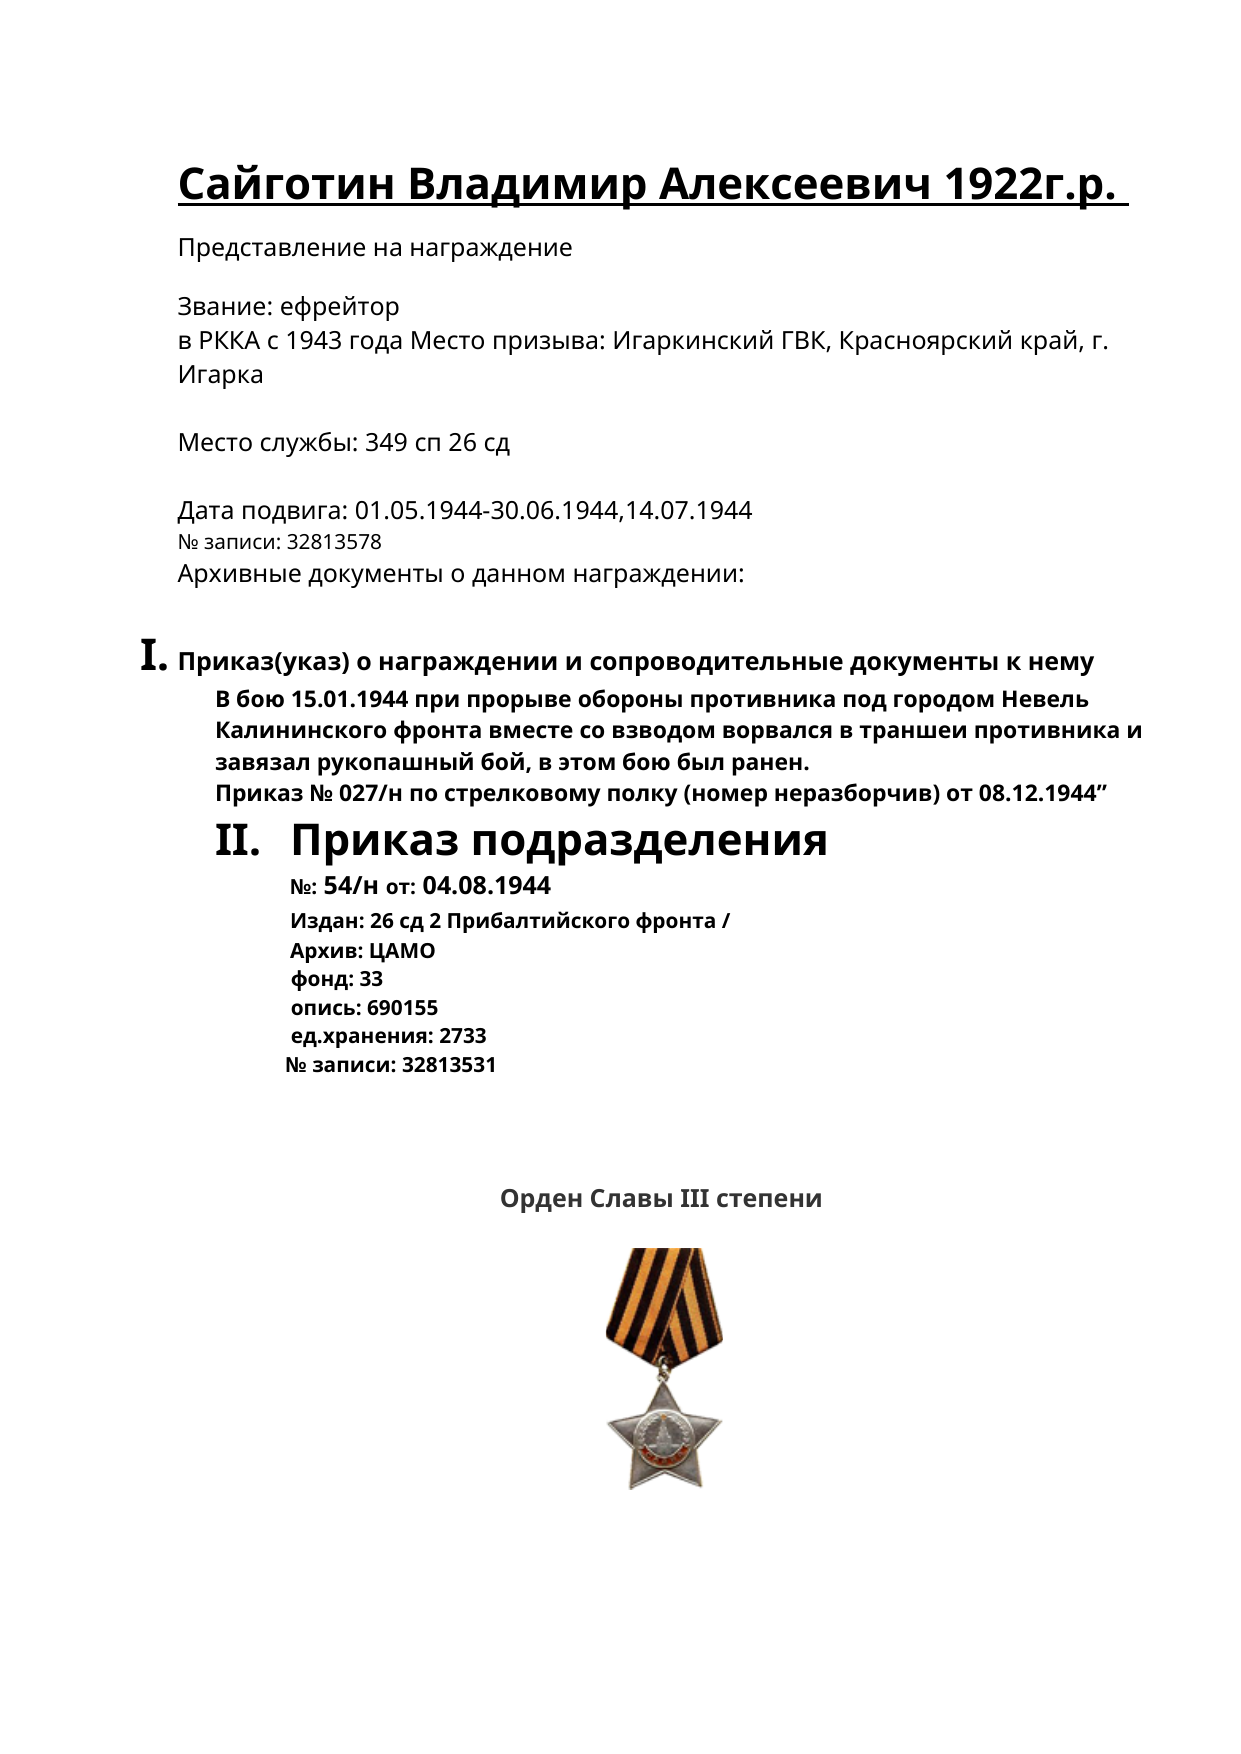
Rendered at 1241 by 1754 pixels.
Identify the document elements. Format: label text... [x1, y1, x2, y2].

text опись: 690155 [215, 993, 1152, 1021]
text ед.хранения: 2733 [215, 1021, 1152, 1050]
text Сайготин Владимир Алексеевич 1922г.р. [177, 152, 1152, 212]
list Приказ № 027/н по стрелковому полку (номер неразборчив) от 08.12.1944” [215, 777, 1152, 808]
text Представление на награждение [177, 229, 1152, 263]
list В бою 15.01.1944 при прорыве обороны противника под городом Невель Калининского фронта вместе со взводом ворвался в траншеи противника и завязал рукопашный бой, в этом бою был ранен. [215, 683, 1152, 777]
text Орден Славы III степени [177, 1181, 1152, 1489]
text Звание: ефрейтор в РККА с 1943 года Место призыва: Игаркинский ГВК, Красноярский край, г. Игарка Место службы: 349 сп 26 сд Дата подвига: 01.05.1944-30.06.1944,14.07.1944 [177, 288, 1152, 527]
list Приказ(указ) о награждении и сопроводительные документы к нему [140, 624, 1152, 683]
text № записи: 32813578 [177, 527, 1152, 555]
list №: 54/н от: 04.08.1944 Издан: 26 сд 2 Прибалтийского фронта / [290, 868, 1152, 936]
list Архив: ЦАМО [290, 936, 1152, 964]
text Архивные документы о данном награждении: [177, 555, 1152, 589]
text № записи: 32813531 [215, 1050, 1152, 1078]
picture [605, 1248, 723, 1490]
text фонд: 33 [215, 964, 1152, 993]
list Приказ подразделения [215, 808, 1152, 868]
